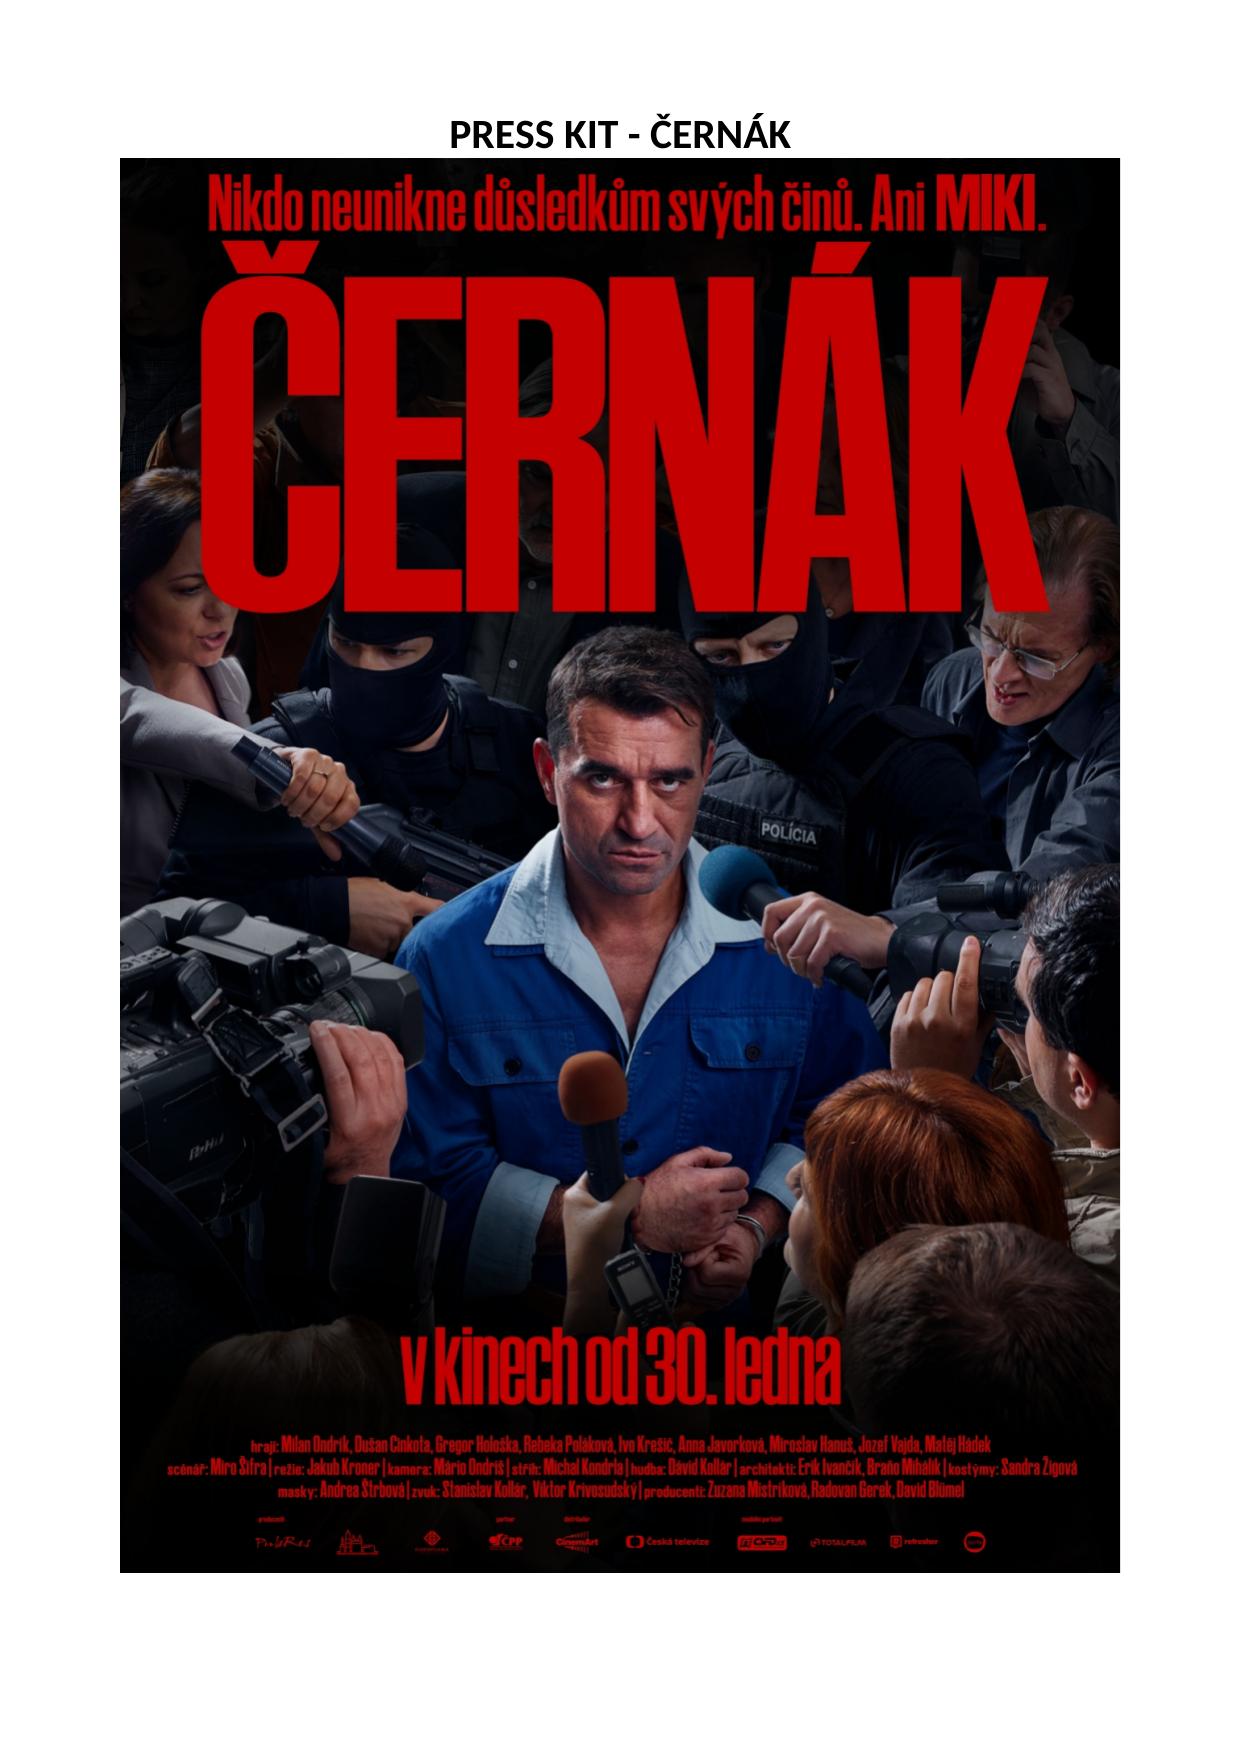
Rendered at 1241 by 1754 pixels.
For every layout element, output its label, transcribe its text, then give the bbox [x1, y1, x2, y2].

picture [120, 158, 1121, 1573]
